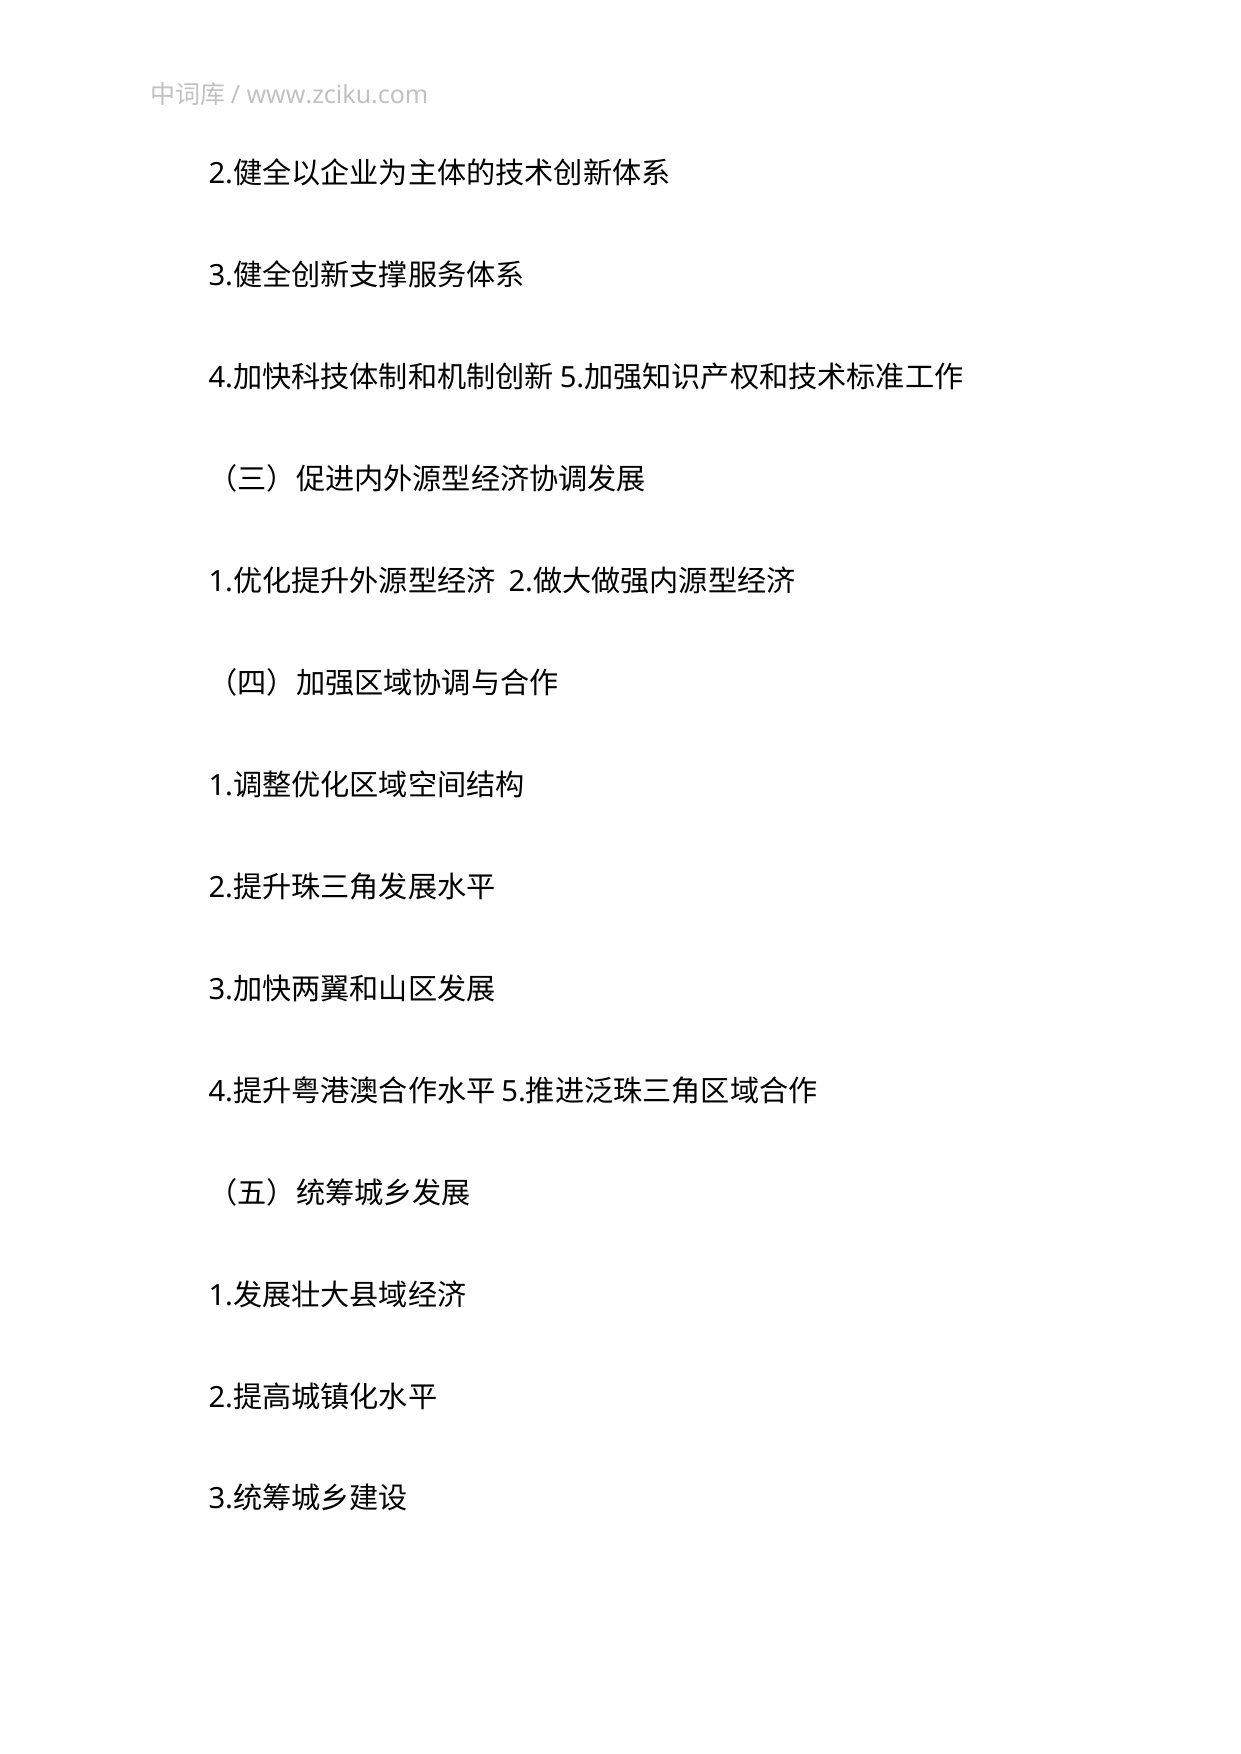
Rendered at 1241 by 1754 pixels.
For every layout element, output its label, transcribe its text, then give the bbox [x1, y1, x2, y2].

text （五）统筹城乡发展 [150, 1169, 1090, 1212]
text 3.健全创新支撑服务体系 [150, 252, 1090, 294]
text 1.调整优化区域空间结构 [150, 761, 1090, 804]
text 1.优化提升外源型经济 2.做大做强内源型经济 [150, 558, 1090, 600]
text （三）促进内外源型经济协调发展 [150, 456, 1090, 498]
text 2.健全以企业为主体的技术创新体系 [150, 150, 1090, 192]
text 2.提升珠三角发展水平 [150, 863, 1090, 906]
text 4.提升粤港澳合作水平5.推进泛珠三角区域合作 [150, 1067, 1090, 1110]
text 2.提高城镇化水平 [150, 1373, 1090, 1416]
text 3.加快两翼和山区发展 [150, 965, 1090, 1008]
text 4.加快科技体制和机制创新5.加强知识产权和技术标准工作 [150, 354, 1090, 396]
text 3.统筹城乡建设 [150, 1475, 1090, 1517]
text （四）加强区域协调与合作 [150, 660, 1090, 702]
text 1.发展壮大县域经济 [150, 1271, 1090, 1313]
